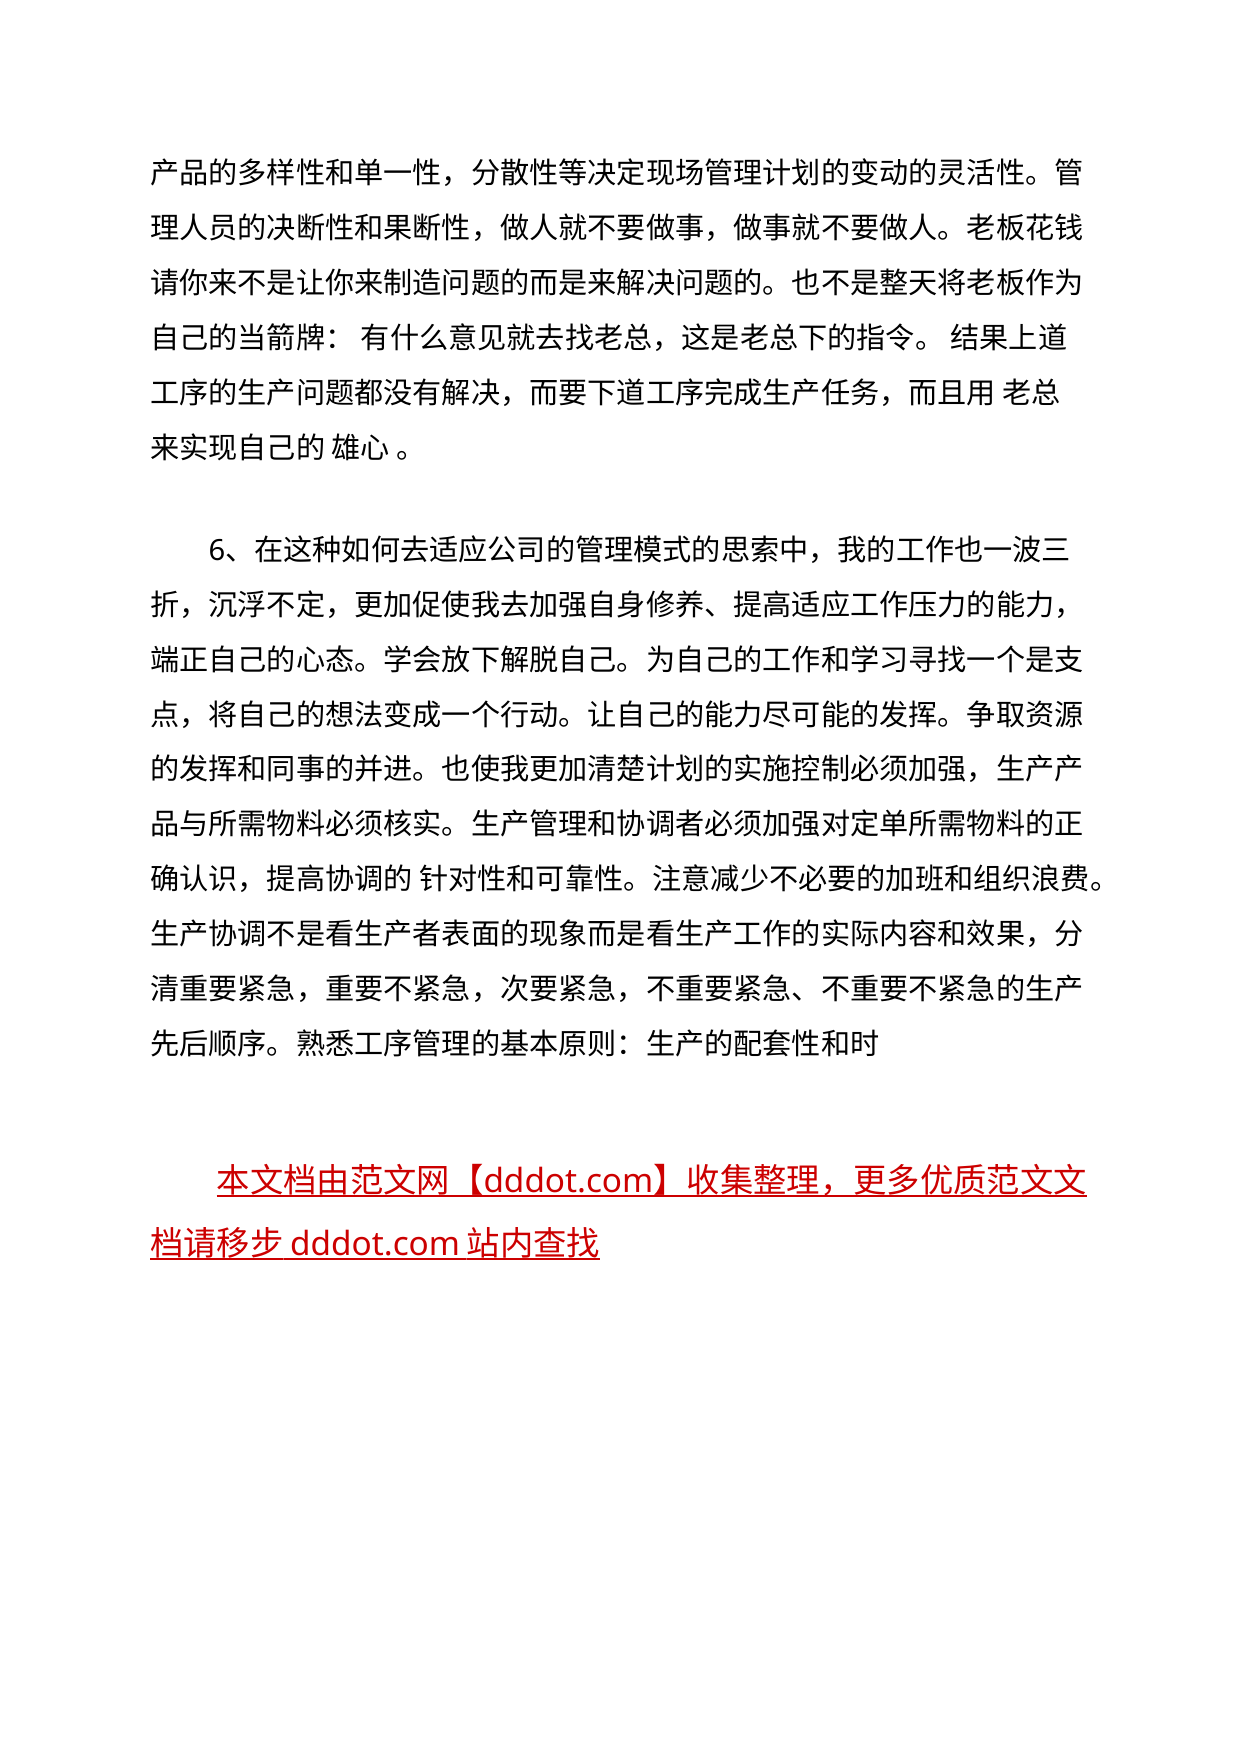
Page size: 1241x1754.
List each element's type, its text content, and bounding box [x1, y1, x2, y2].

text 本文档由范文网【dddot.com】收集整理，更多优质范文文档请移步dddot.com站内查找 [150, 1153, 1090, 1265]
text 6、在这种如何去适应公司的管理模式的思索中，我的工作也一波三折，沉浮不定，更加促使我去加强自身修养、提高适应工作压力的能力，端正自己的心态。学会放下解脱自己。为自己的工作和学习寻找一个是支点，将自己的想法变成一个行动。让自己的能力尽可能的发挥。争取资源的发挥和同事的并进。也使我更加清楚计划的实施控制必须加强，生产产品与所需物料必须核实。生产管理和协调者必须加强对定单所需物料的正确认识，提高协调的 针对性和可靠性。注意减少不必要的加班和组织浪费。生产协调不是看生产者表面的现象而是看生产工作的实际内容和效果，分清重要紧急，重要不紧急，次要紧急，不重要紧急、不重要不紧急的生产先后顺序。熟悉工序管理的基本原则：生产的配套性和时 [150, 526, 1090, 1063]
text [150, 150, 1090, 467]
